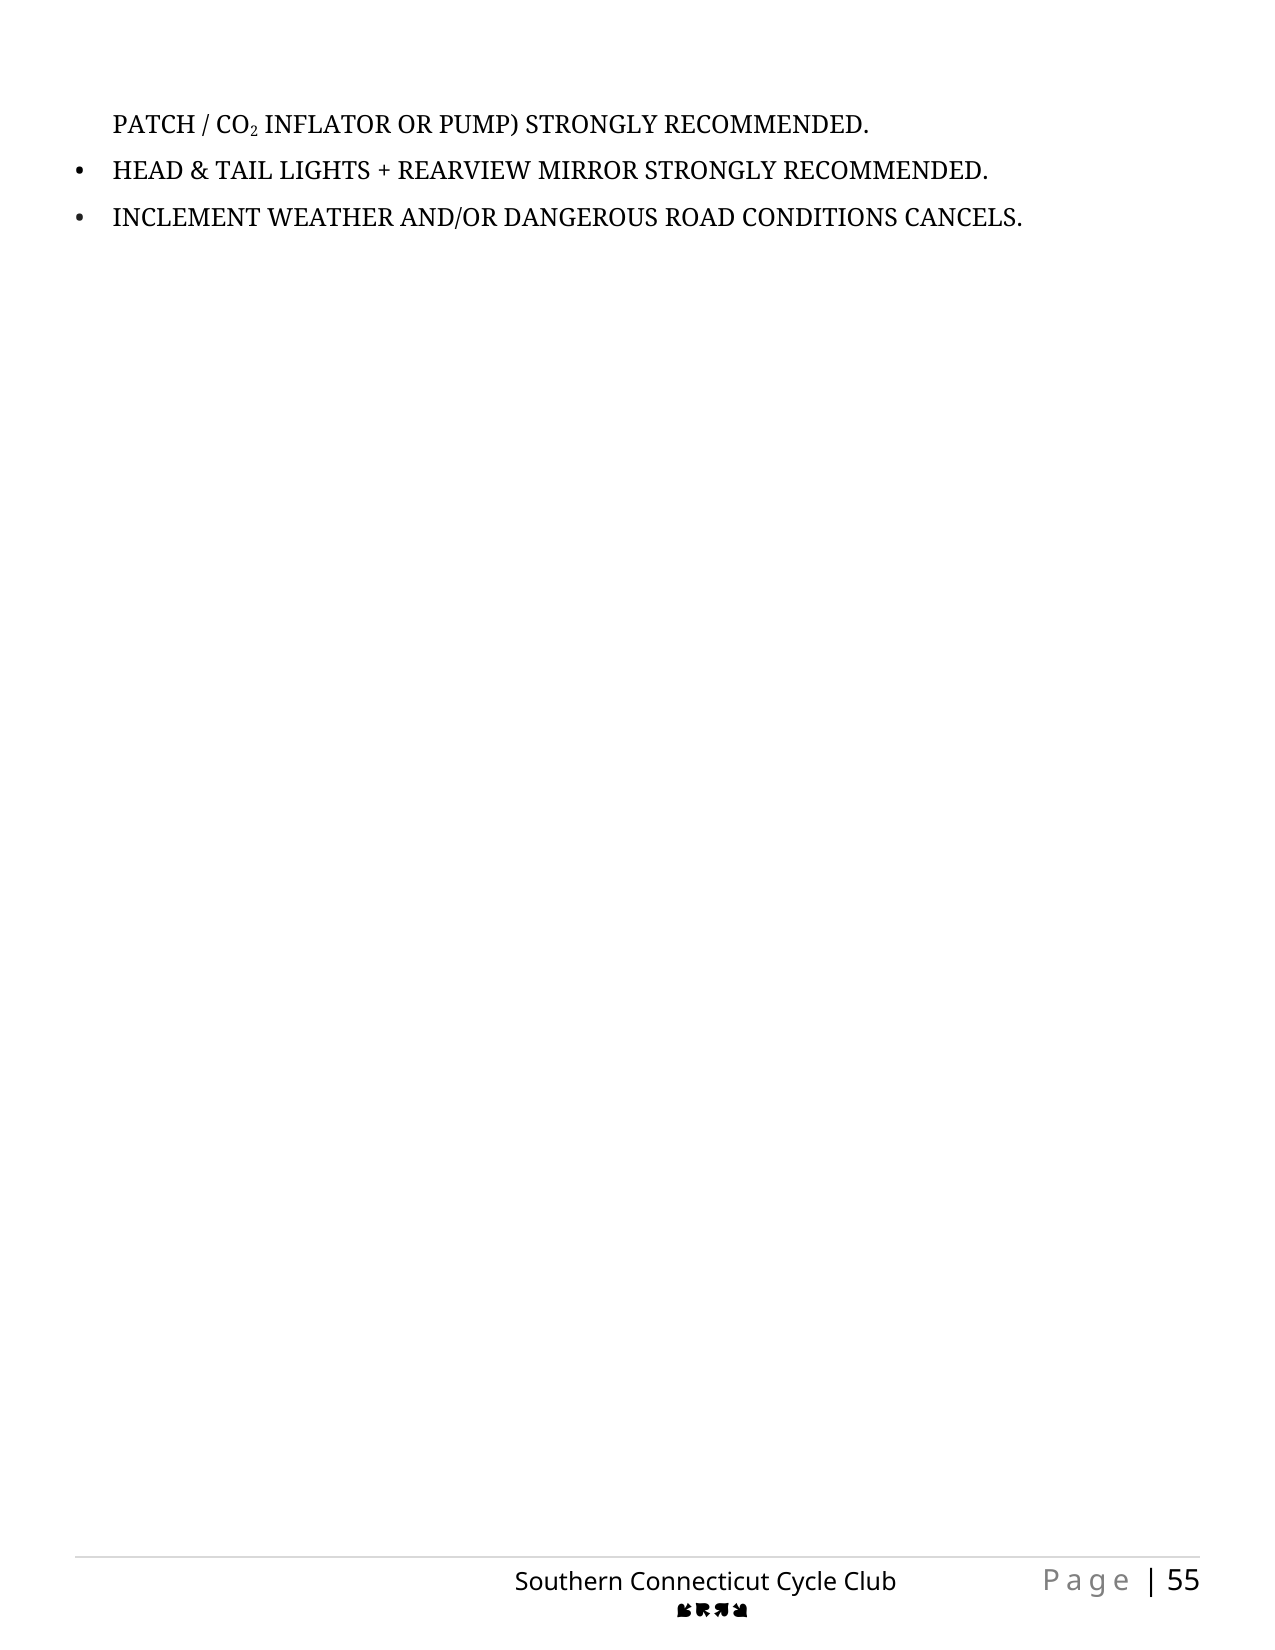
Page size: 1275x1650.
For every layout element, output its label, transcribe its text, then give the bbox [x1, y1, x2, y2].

list INCLEMENT WEATHER AND/OR DANGEROUS ROAD CONDITIONS CANCELS. [75, 199, 1200, 233]
list HEAD & TAIL LIGHTS + REARVIEW MIRROR STRONGLY RECOMMENDED. [75, 153, 1200, 187]
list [75, 106, 1200, 140]
